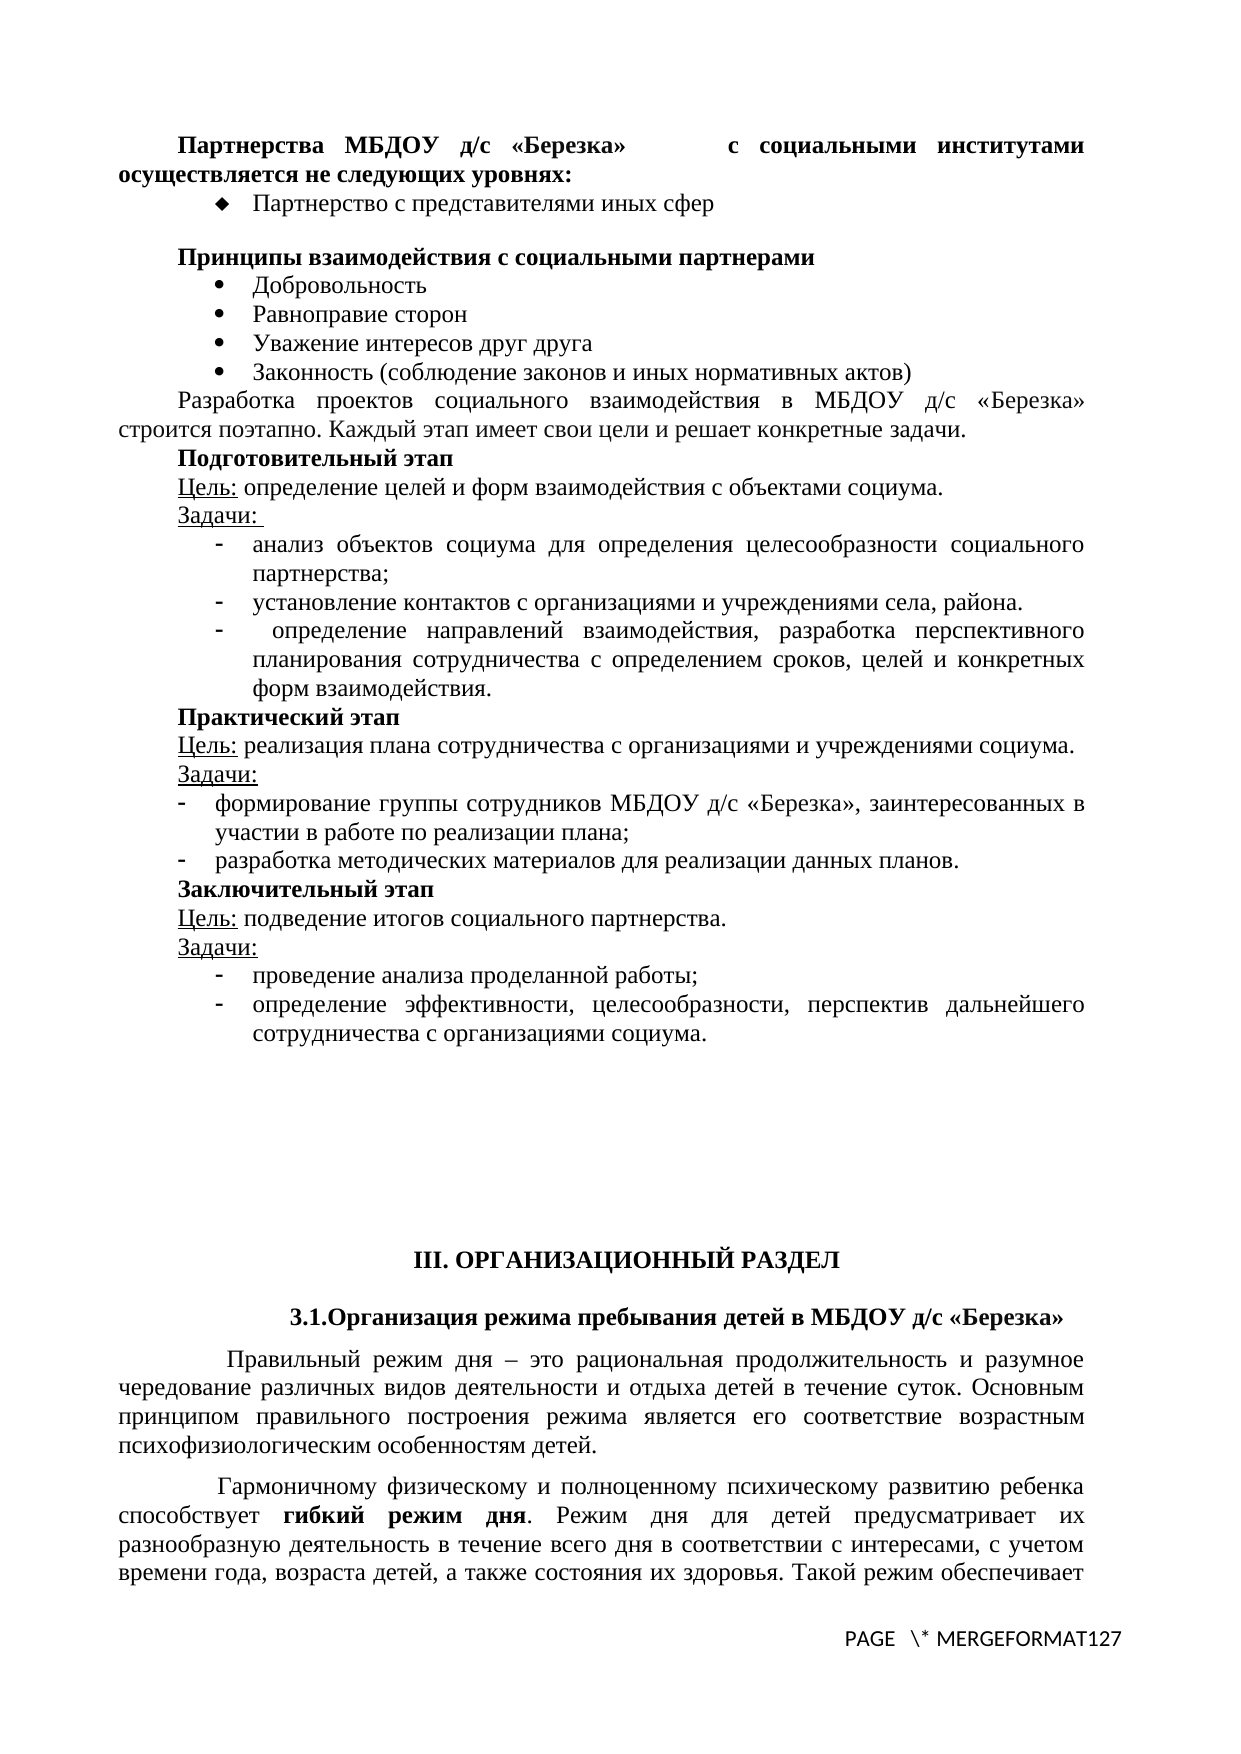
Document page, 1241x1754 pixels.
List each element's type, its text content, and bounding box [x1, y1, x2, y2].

list Равноправие сторон [215, 299, 1085, 328]
text Задачи: [118, 932, 1085, 961]
text Подготовительный этап [118, 443, 1085, 472]
list разработка методических материалов для реализации данных планов. [177, 846, 1085, 874]
text Заключительный этап [118, 874, 1085, 903]
list формирование группы сотрудников МБДОУ д/с «Березка», заинтересованных в участии в работе по реализации плана; [177, 788, 1085, 846]
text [118, 1471, 1085, 1586]
text Принципы взаимодействия с социальными партнерами [118, 242, 1085, 271]
list Добровольность [215, 271, 1085, 299]
list определение направлений взаимодействия, разработка перспективного планирования сотрудничества с определением сроков, целей и конкретных форм взаимодействия. [215, 616, 1085, 702]
text Практический этап [118, 702, 1085, 731]
list анализ объектов социума для определения целесообразности социального партнерства; [215, 529, 1085, 587]
text Задачи: [118, 759, 1085, 788]
list Уважение интересов друг друга [215, 328, 1085, 357]
text III. ОРГАНИЗАЦИОННЫЙ РАЗДЕЛ [339, 1245, 1085, 1274]
text Разработка проектов социального взаимодействия в МБДОУ д/с «Березка» строится поэтапно. Каждый этап имеет свои цели и решает конкретные задачи. [118, 386, 1085, 443]
list Партнерство с представителями иных сфер [215, 188, 1085, 217]
text Партнерства МБДОУ д/с «Березка» с социальными институтами осуществляется не следующих уровнях: [118, 131, 1085, 188]
list Законность (соблюдение законов и иных нормативных актов) [215, 357, 1085, 386]
text Цель: определение целей и форм взаимодействия с объектами социума. [118, 472, 1085, 501]
list определение эффективности, целесообразности, перспектив дальнейшего сотрудничества с организациями социума. [215, 989, 1085, 1047]
text 3.1.Организация режима пребывания детей в МБДОУ д/с «Березка» [268, 1302, 1085, 1331]
text Задачи: [118, 501, 1085, 529]
list установление контактов с организациями и учреждениями села, района. [215, 587, 1085, 616]
list проведение анализа проделанной работы; [215, 961, 1085, 989]
text Цель: реализация плана сотрудничества с организациями и учреждениями социума. [118, 731, 1085, 759]
text Цель: подведение итогов социального партнерства. [118, 903, 1085, 932]
text Правильный режим дня – это рациональная продолжительность и разумное чередование различных видов деятельности и отдыха детей в течение суток. Основным принципом правильного построения режима является его соответствие возрастным психофизиологическим особенностям детей. [118, 1344, 1085, 1459]
